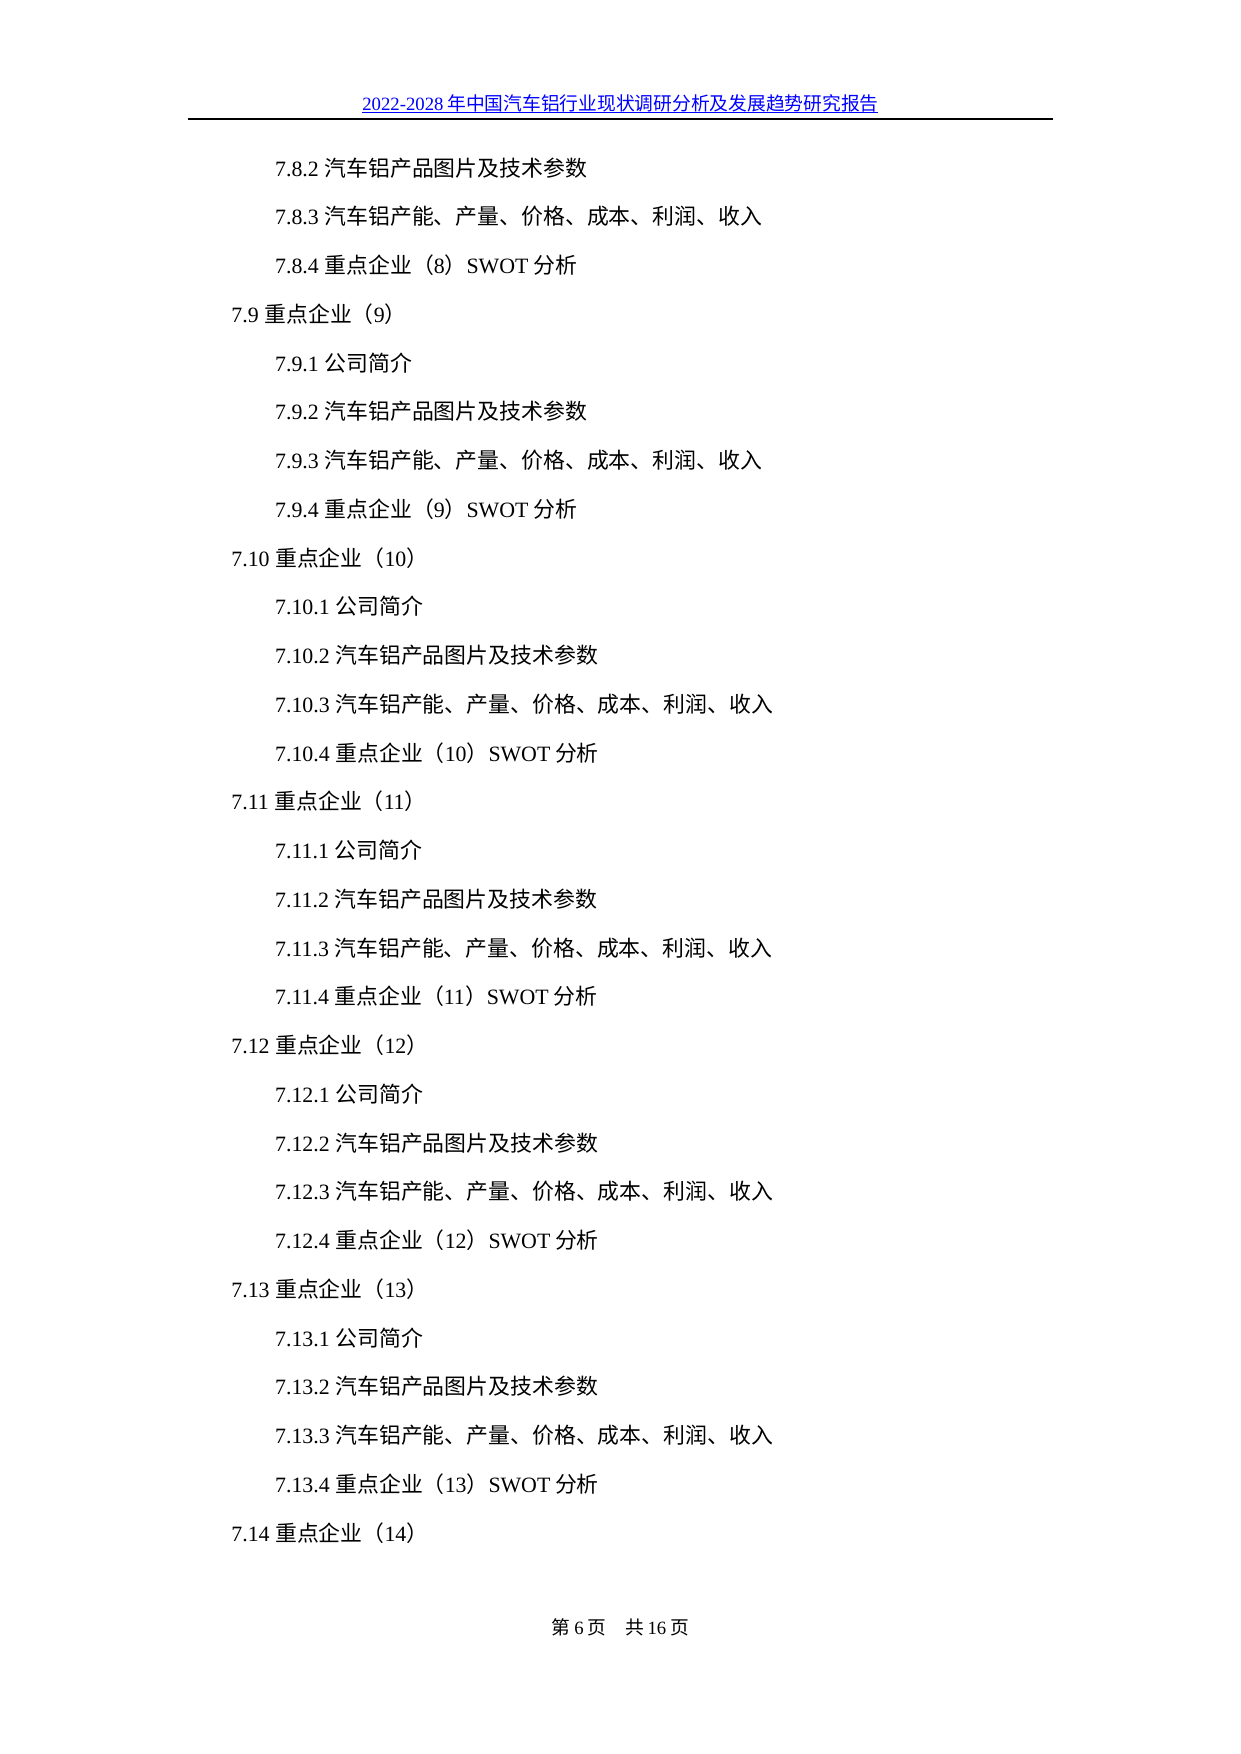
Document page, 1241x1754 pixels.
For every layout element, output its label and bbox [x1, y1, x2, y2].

text [187, 150, 1053, 1548]
